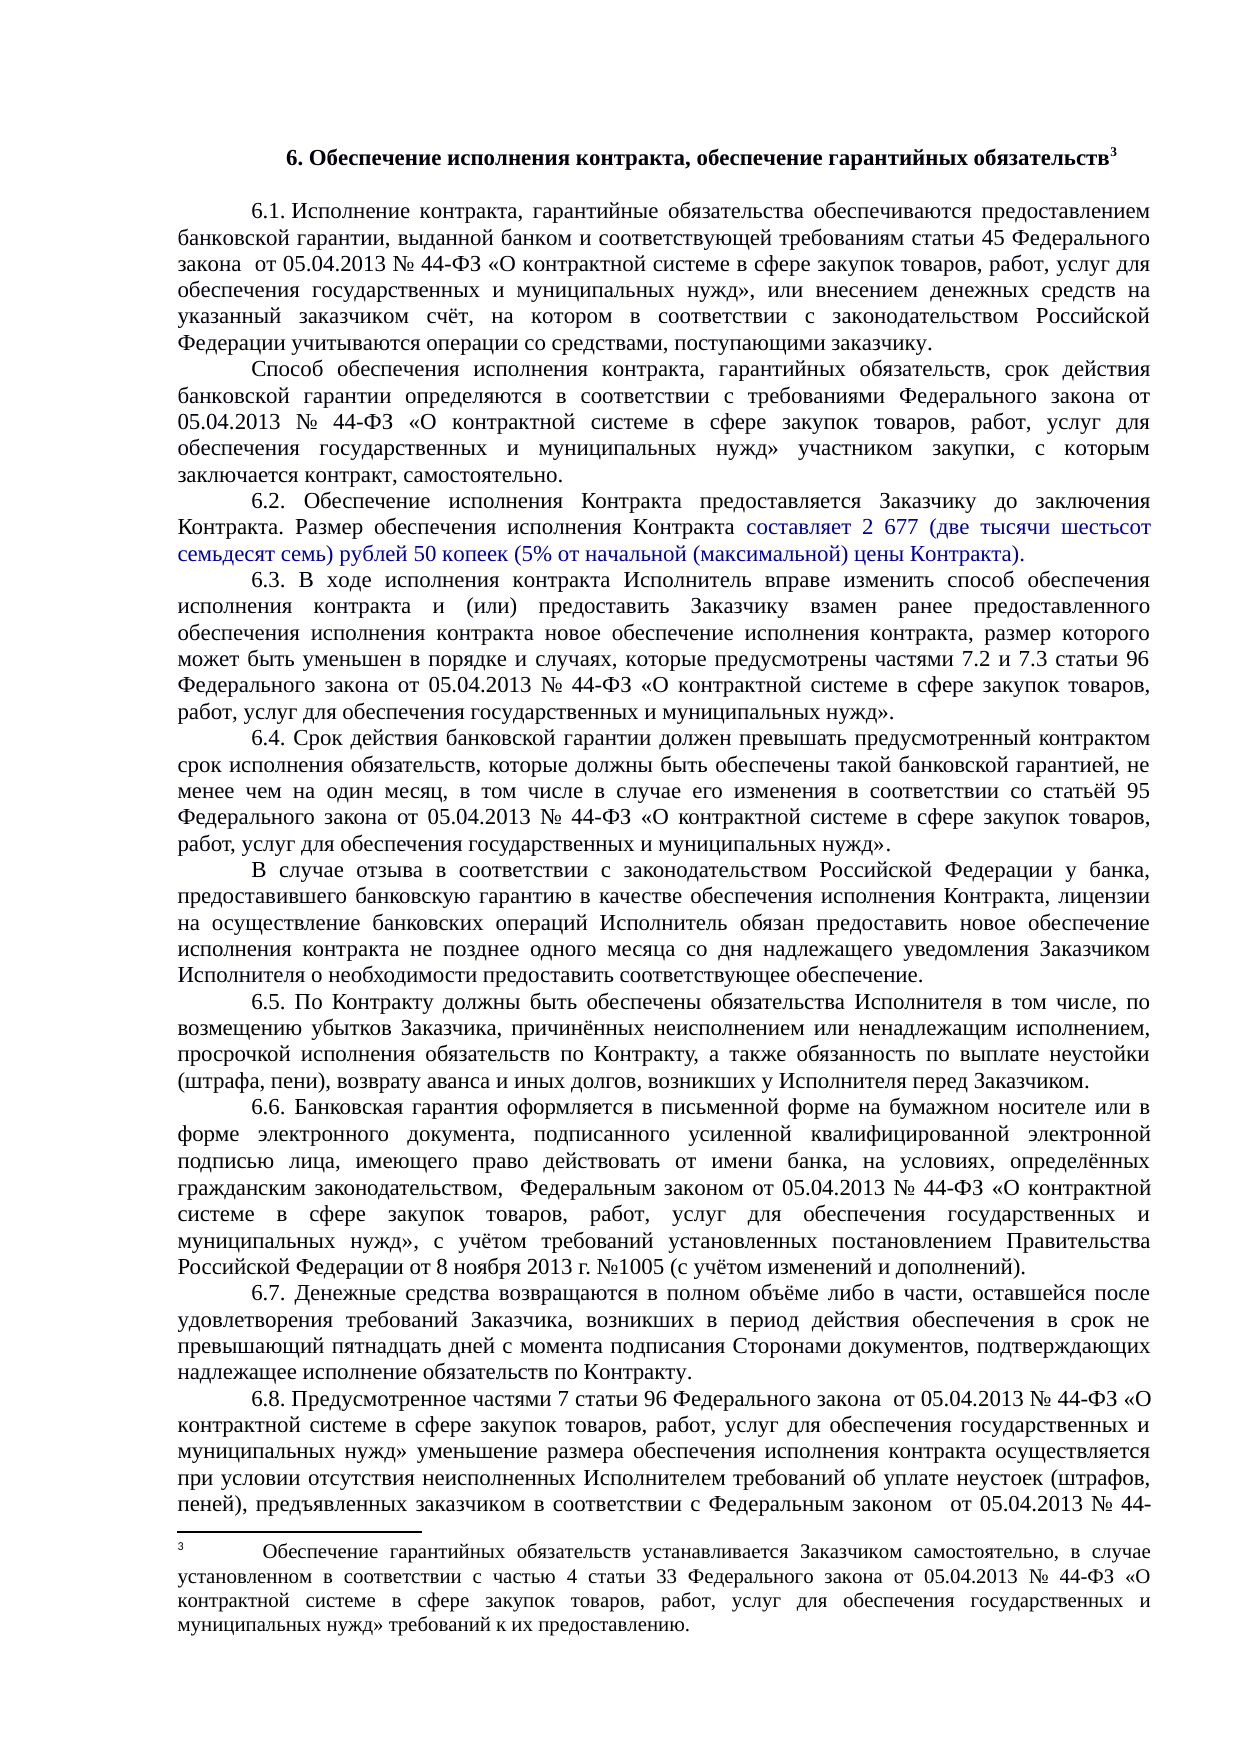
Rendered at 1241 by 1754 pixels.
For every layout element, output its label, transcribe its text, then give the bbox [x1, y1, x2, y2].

text 6.1. Исполнение контракта, гарантийные обязательства обеспечиваются предоставлением банковской гарантии, выданной банком и соответствующей требованиям статьи 45 Федерального закона от 05.04.2013 № 44-ФЗ «О контрактной системе в сфере закупок товаров, работ, услуг для обеспечения государственных и муниципальных нужд», или внесением денежных средств на указанный заказчиком счёт, на котором в соответствии с законодательством Российской Федерации учитываются операции со средствами, поступающими заказчику. [177, 197, 1152, 355]
text 6. Обеспечение исполнения контракта, обеспечение гарантийных обязательств [177, 144, 1152, 171]
text 6.7. Денежные средства возвращаются в полном объёме либо в части, оставшейся после удовлетворения требований Заказчика, возникших в период действия обеспечения в срок не превышающий пятнадцать дней с момента подписания Сторонами документов, подтверждающих надлежащее исполнение обязательств по Контракту. [177, 1279, 1152, 1385]
text 6.5. По Контракту должны быть обеспечены обязательства Исполнителя в том числе, по возмещению убытков Заказчика, причинённых неисполнением или ненадлежащим исполнением, просрочкой исполнения обязательств по Контракту, а также обязанность по выплате неустойки (штрафа, пени), возврату аванса и иных долгов, возникших у Исполнителя перед Заказчиком. [177, 988, 1152, 1093]
text Способ обеспечения исполнения контракта, гарантийных обязательств, срок действия банковской гарантии определяются в соответствии с требованиями Федерального закона от 05.04.2013 № 44-ФЗ «О контрактной системе в сфере закупок товаров, работ, услуг для обеспечения государственных и муниципальных нужд» участником закупки, с которым заключается контракт, самостоятельно. [177, 355, 1152, 487]
text 6.6. Банковская гарантия оформляется в письменной форме на бумажном носителе или в форме электронного документа, подписанного усиленной квалифицированной электронной подписью лица, имеющего право действовать от имени банка, на условиях, определённых гражданским законодательством, Федеральным законом от 05.04.2013 № 44-ФЗ «О контрактной системе в сфере закупок товаров, работ, услуг для обеспечения государственных и муниципальных нужд», с учётом требований установленных постановлением Правительства Российской Федерации от 8 ноября 2013 г. №1005 (с учётом изменений и дополнений). [177, 1093, 1152, 1279]
text В случае отзыва в соответствии с законодательством Российской Федерации у банка, предоставившего банковскую гарантию в качестве обеспечения исполнения Контракта, лицензии на осуществление банковских операций Исполнитель обязан предоставить новое обеспечение исполнения контракта не позднее одного месяца со дня надлежащего уведомления Заказчиком Исполнителя о необходимости предоставить соответствующее обеспечение. [177, 856, 1152, 988]
text 6.2. Обеспечение исполнения Контракта предоставляется Заказчику до заключения Контракта. Размер обеспечения исполнения Контракта составляет 2 677 (две тысячи шестьсот семьдесят семь) рублей 50 копеек (5% от начальной (максимальной) цены Контракта). [177, 487, 1152, 566]
text 6.3. В ходе исполнения контракта Исполнитель вправе изменить способ обеспечения исполнения контракта и (или) предоставить Заказчику взамен ранее предоставленного обеспечения исполнения контракта новое обеспечение исполнения контракта, размер которого может быть уменьшен в порядке и случаях, которые предусмотрены частями 7.2 и 7.3 статьи 96 Федерального закона от 05.04.2013 № 44-ФЗ «О контрактной системе в сфере закупок товаров, работ, услуг для обеспечения государственных и муниципальных нужд». [177, 566, 1152, 724]
text 6.4. Срок действия банковской гарантии должен превышать предусмотренный контрактом срок исполнения обязательств, которые должны быть обеспечены такой банковской гарантией, не менее чем на один месяц, в том числе в случае его изменения в соответствии со статьёй 95 Федерального закона от 05.04.2013 № 44-ФЗ «О контрактной системе в сфере закупок товаров, работ, услуг для обеспечения государственных и муниципальных нужд». [177, 724, 1152, 856]
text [177, 1385, 1152, 1517]
